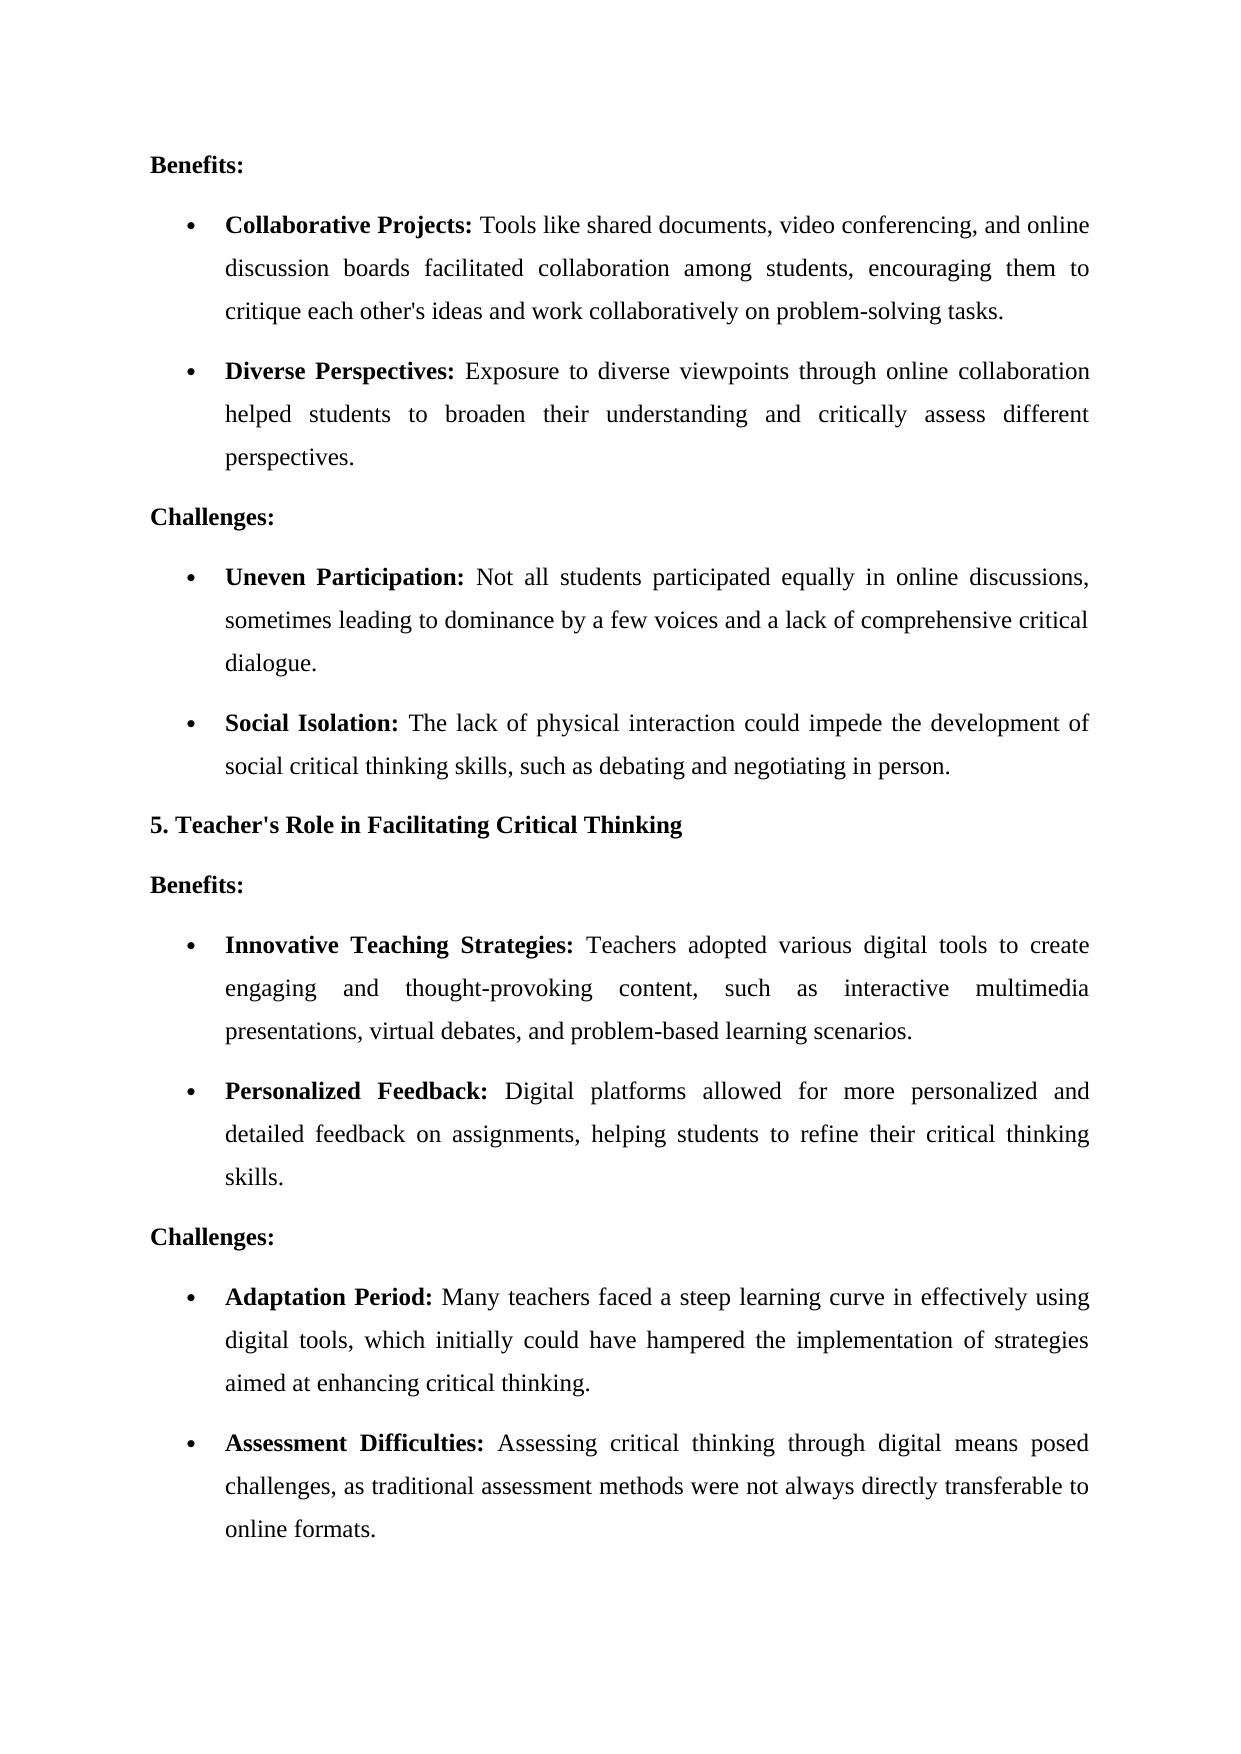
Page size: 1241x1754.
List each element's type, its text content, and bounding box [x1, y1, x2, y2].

list Social Isolation: The lack of physical interaction could impede the development of social critical thinking skills, such as debating and negotiating in person. [187, 708, 1090, 779]
list Assessment Difficulties: Assessing critical thinking through digital means posed challenges, as traditional assessment methods were not always directly transferable to online formats. [187, 1428, 1090, 1543]
text Benefits: [150, 150, 1090, 179]
text Challenges: [150, 1222, 1090, 1251]
list Personalized Feedback: Digital platforms allowed for more personalized and detailed feedback on assignments, helping students to refine their critical thinking skills. [187, 1076, 1090, 1191]
list Uneven Participation: Not all students participated equally in online discussions, sometimes leading to dominance by a few voices and a lack of comprehensive critical dialogue. [187, 562, 1090, 677]
list Collaborative Projects: Tools like shared documents, video conferencing, and online discussion boards facilitated collaboration among students, encouraging them to critique each other's ideas and work collaboratively on problem-solving tasks. [187, 210, 1090, 325]
text Challenges: [150, 502, 1090, 531]
text 5. Teacher's Role in Facilitating Critical Thinking [150, 811, 1090, 839]
list Innovative Teaching Strategies: Teachers adopted various digital tools to create engaging and thought-provoking content, such as interactive multimedia presentations, virtual debates, and problem-based learning scenarios. [187, 930, 1090, 1045]
text Benefits: [150, 870, 1090, 899]
list Diverse Perspectives: Exposure to diverse viewpoints through online collaboration helped students to broaden their understanding and critically assess different perspectives. [187, 356, 1090, 471]
list Adaptation Period: Many teachers faced a steep learning curve in effectively using digital tools, which initially could have hampered the implementation of strategies aimed at enhancing critical thinking. [187, 1282, 1090, 1397]
